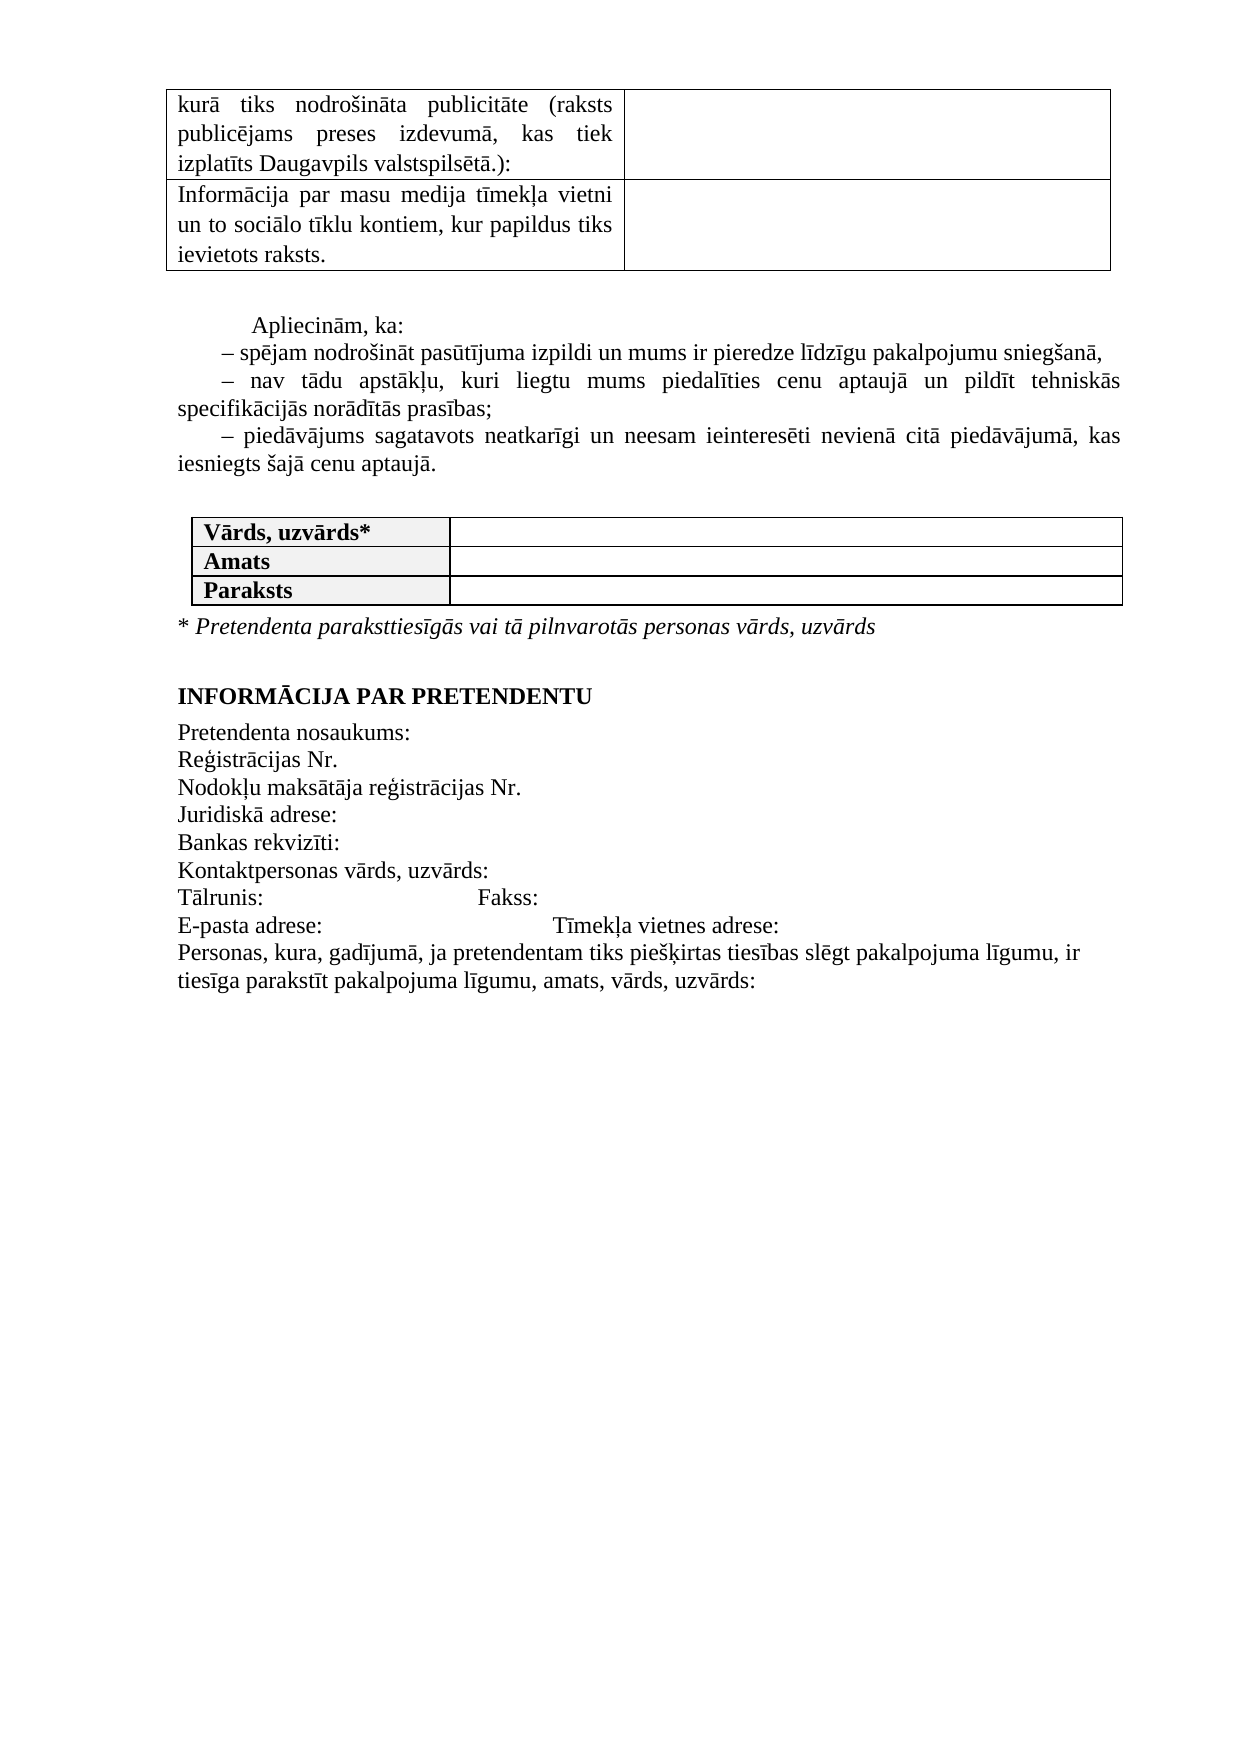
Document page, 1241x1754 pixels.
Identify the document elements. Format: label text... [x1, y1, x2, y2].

table_cell [451, 577, 1122, 604]
text Reģistrācijas Nr. [177, 745, 1122, 773]
text – nav tādu apstākļu, kuri liegtu mums piedalīties cenu aptaujā un pildīt tehniskās specifikācijās norādītās prasības; [177, 366, 1122, 421]
table_header [451, 518, 1122, 546]
text Bankas rekvizīti: [177, 828, 1122, 856]
text Juridiskā adrese: [177, 800, 1122, 828]
table_header Vārds, uzvārds* [193, 518, 449, 546]
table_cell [167, 90, 624, 179]
text Apliecinām, ka: [177, 311, 1122, 338]
text INFORMĀCIJA PAR PRETENDENTU [177, 682, 1122, 709]
table_cell Amats [193, 547, 449, 575]
table_cell Paraksts [193, 577, 449, 604]
text Nodokļu maksātāja reģistrācijas Nr. [177, 773, 1122, 800]
table_cell [625, 90, 1110, 179]
text – piedāvājums sagatavots neatkarīgi un neesam ieinteresēti nevienā citā piedāvājumā, kas iesniegts šajā cenu aptaujā. [177, 421, 1122, 476]
text Tālrunis: Fakss: [177, 883, 1122, 911]
table_cell [451, 547, 1122, 575]
table_cell Informācija par masu medija tīmekļa vietni un to sociālo tīklu kontiem, kur papildus tiks ievietots raksts. [167, 180, 624, 270]
text Personas, kura, gadījumā, ja pretendentam tiks piešķirtas tiesības slēgt pakalpojuma līgumu, ir tiesīga parakstīt pakalpojuma līgumu, amats, vārds, uzvārds: [177, 938, 1122, 994]
text E-pasta adrese: Tīmekļa vietnes adrese: [177, 911, 1122, 938]
text Kontaktpersonas vārds, uzvārds: [177, 856, 1122, 883]
text Pretendenta nosaukums: [177, 718, 1122, 745]
table_cell [625, 180, 1110, 270]
text – spējam nodrošināt pasūtījuma izpildi un mums ir pieredze līdzīgu pakalpojumu sniegšanā, [177, 338, 1122, 366]
text * Pretendenta paraksttiesīgās vai tā pilnvarotās personas vārds, uzvārds [177, 612, 1122, 639]
